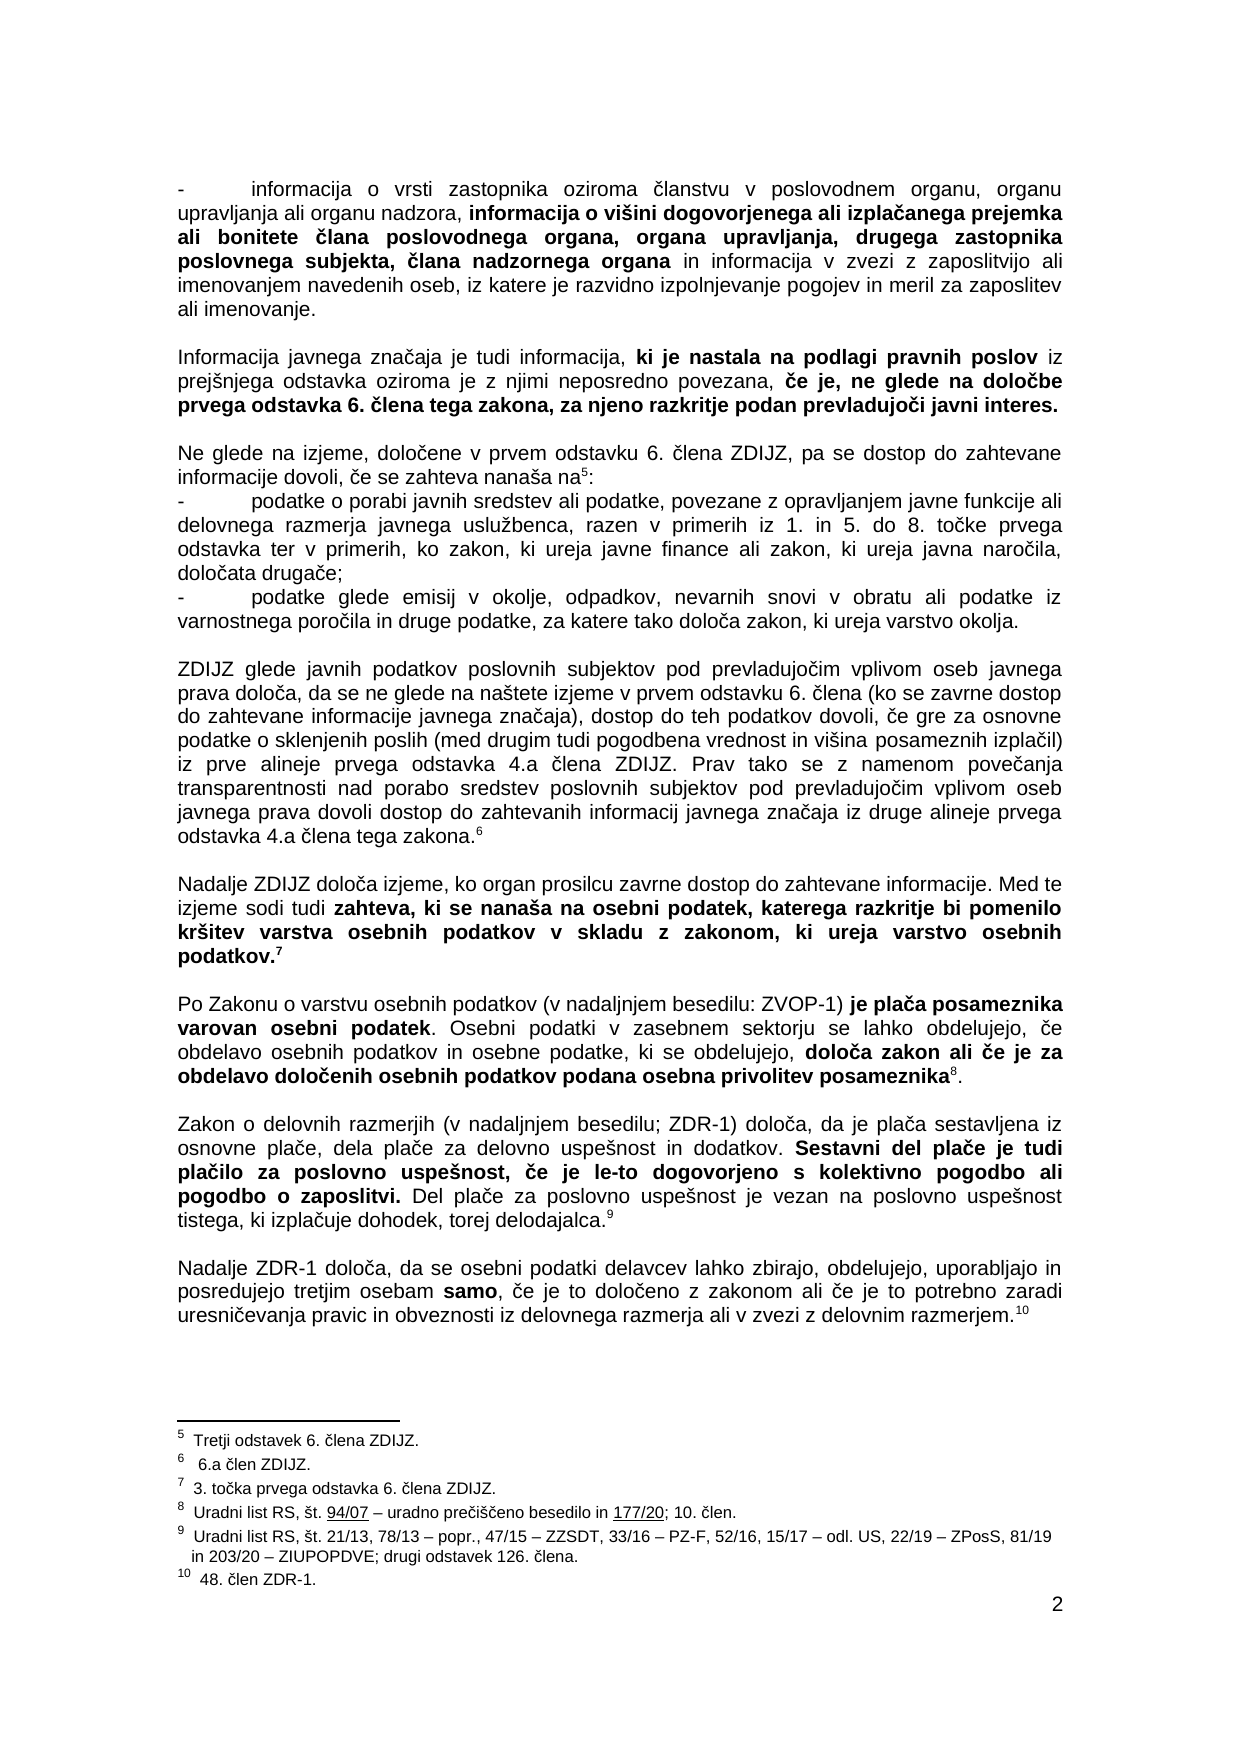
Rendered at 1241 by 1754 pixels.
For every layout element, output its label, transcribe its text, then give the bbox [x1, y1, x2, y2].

text Ne glede na izjeme, določene v prvem odstavku 6. člena ZDIJZ, pa se dostop do zahtevane informacije dovoli, če se zahteva nanaša na: [177, 441, 1063, 489]
list informacija o vrsti zastopnika oziroma članstvu v poslovodnem organu, organu upravljanja ali organu nadzora, informacija o višini dogovorjenega ali izplačanega prejemka ali bonitete člana poslovodnega organa, organa upravljanja, drugega zastopnika poslovnega subjekta, člana nadzornega organa in informacija v zvezi z zaposlitvijo ali imenovanjem navedenih oseb, iz katere je razvidno izpolnjevanje pogojev in meril za zaposlitev ali imenovanje. [177, 177, 1063, 321]
text Po Zakonu o varstvu osebnih podatkov (v nadaljnjem besedilu: ZVOP-1) je plača posameznika varovan osebni podatek. Osebni podatki v zasebnem sektorju se lahko obdelujejo, če obdelavo osebnih podatkov in osebne podatke, ki se obdelujejo, določa zakon ali če je za obdelavo določenih osebnih podatkov podana osebna privolitev posameznika. [177, 992, 1063, 1088]
text ZDIJZ glede javnih podatkov poslovnih subjektov pod prevladujočim vplivom oseb javnega prava določa, da se ne glede na naštete izjeme v prvem odstavku 6. člena (ko se zavrne dostop do zahtevane informacije javnega značaja), dostop do teh podatkov dovoli, če gre za osnovne podatke o sklenjenih poslih (med drugim tudi pogodbena vrednost in višina posameznih izplačil) iz prve alineje prvega odstavka 4.a člena ZDIJZ. Prav tako se z namenom povečanja transparentnosti nad porabo sredstev poslovnih subjektov pod prevladujočim vplivom oseb javnega prava dovoli dostop do zahtevanih informacij javnega značaja iz druge alineje prvega odstavka 4.a člena tega zakona. [177, 656, 1063, 848]
text Zakon o delovnih razmerjih (v nadaljnjem besedilu; ZDR-1) določa, da je plača sestavljena iz osnovne plače, dela plače za delovno uspešnost in dodatkov. Sestavni del plače je tudi plačilo za poslovno uspešnost, če je le-to dogovorjeno s kolektivno pogodbo ali pogodbo o zaposlitvi. Del plače za poslovno uspešnost je vezan na poslovno uspešnost tistega, ki izplačuje dohodek, torej delodajalca. [177, 1112, 1063, 1231]
list podatke glede emisij v okolje, odpadkov, nevarnih snovi v obratu ali podatke iz varnostnega poročila in druge podatke, za katere tako določa zakon, ki ureja varstvo okolja. [177, 584, 1063, 632]
text Nadalje ZDIJZ določa izjeme, ko organ prosilcu zavrne dostop do zahtevane informacije. Med te izjeme sodi tudi zahteva, ki se nanaša na osebni podatek, katerega razkritje bi pomenilo kršitev varstva osebnih podatkov v skladu z zakonom, ki ureja varstvo osebnih podatkov. [177, 872, 1063, 968]
text Informacija javnega značaja je tudi informacija, ki je nastala na podlagi pravnih poslov iz prejšnjega odstavka oziroma je z njimi neposredno povezana, če je, ne glede na določbe prvega odstavka 6. člena tega zakona, za njeno razkritje podan prevladujoči javni interes. [177, 345, 1063, 417]
text Nadalje ZDR-1 določa, da se osebni podatki delavcev lahko zbirajo, obdelujejo, uporabljajo in posredujejo tretjim osebam samo, če je to določeno z zakonom ali če je to potrebno zaradi uresničevanja pravic in obveznosti iz delovnega razmerja ali v zvezi z delovnim razmerjem. [177, 1255, 1063, 1327]
list podatke o porabi javnih sredstev ali podatke, povezane z opravljanjem javne funkcije ali delovnega razmerja javnega uslužbenca, razen v primerih iz 1. in 5. do 8. točke prvega odstavka ter v primerih, ko zakon, ki ureja javne finance ali zakon, ki ureja javna naročila, določata drugače; [177, 489, 1063, 584]
